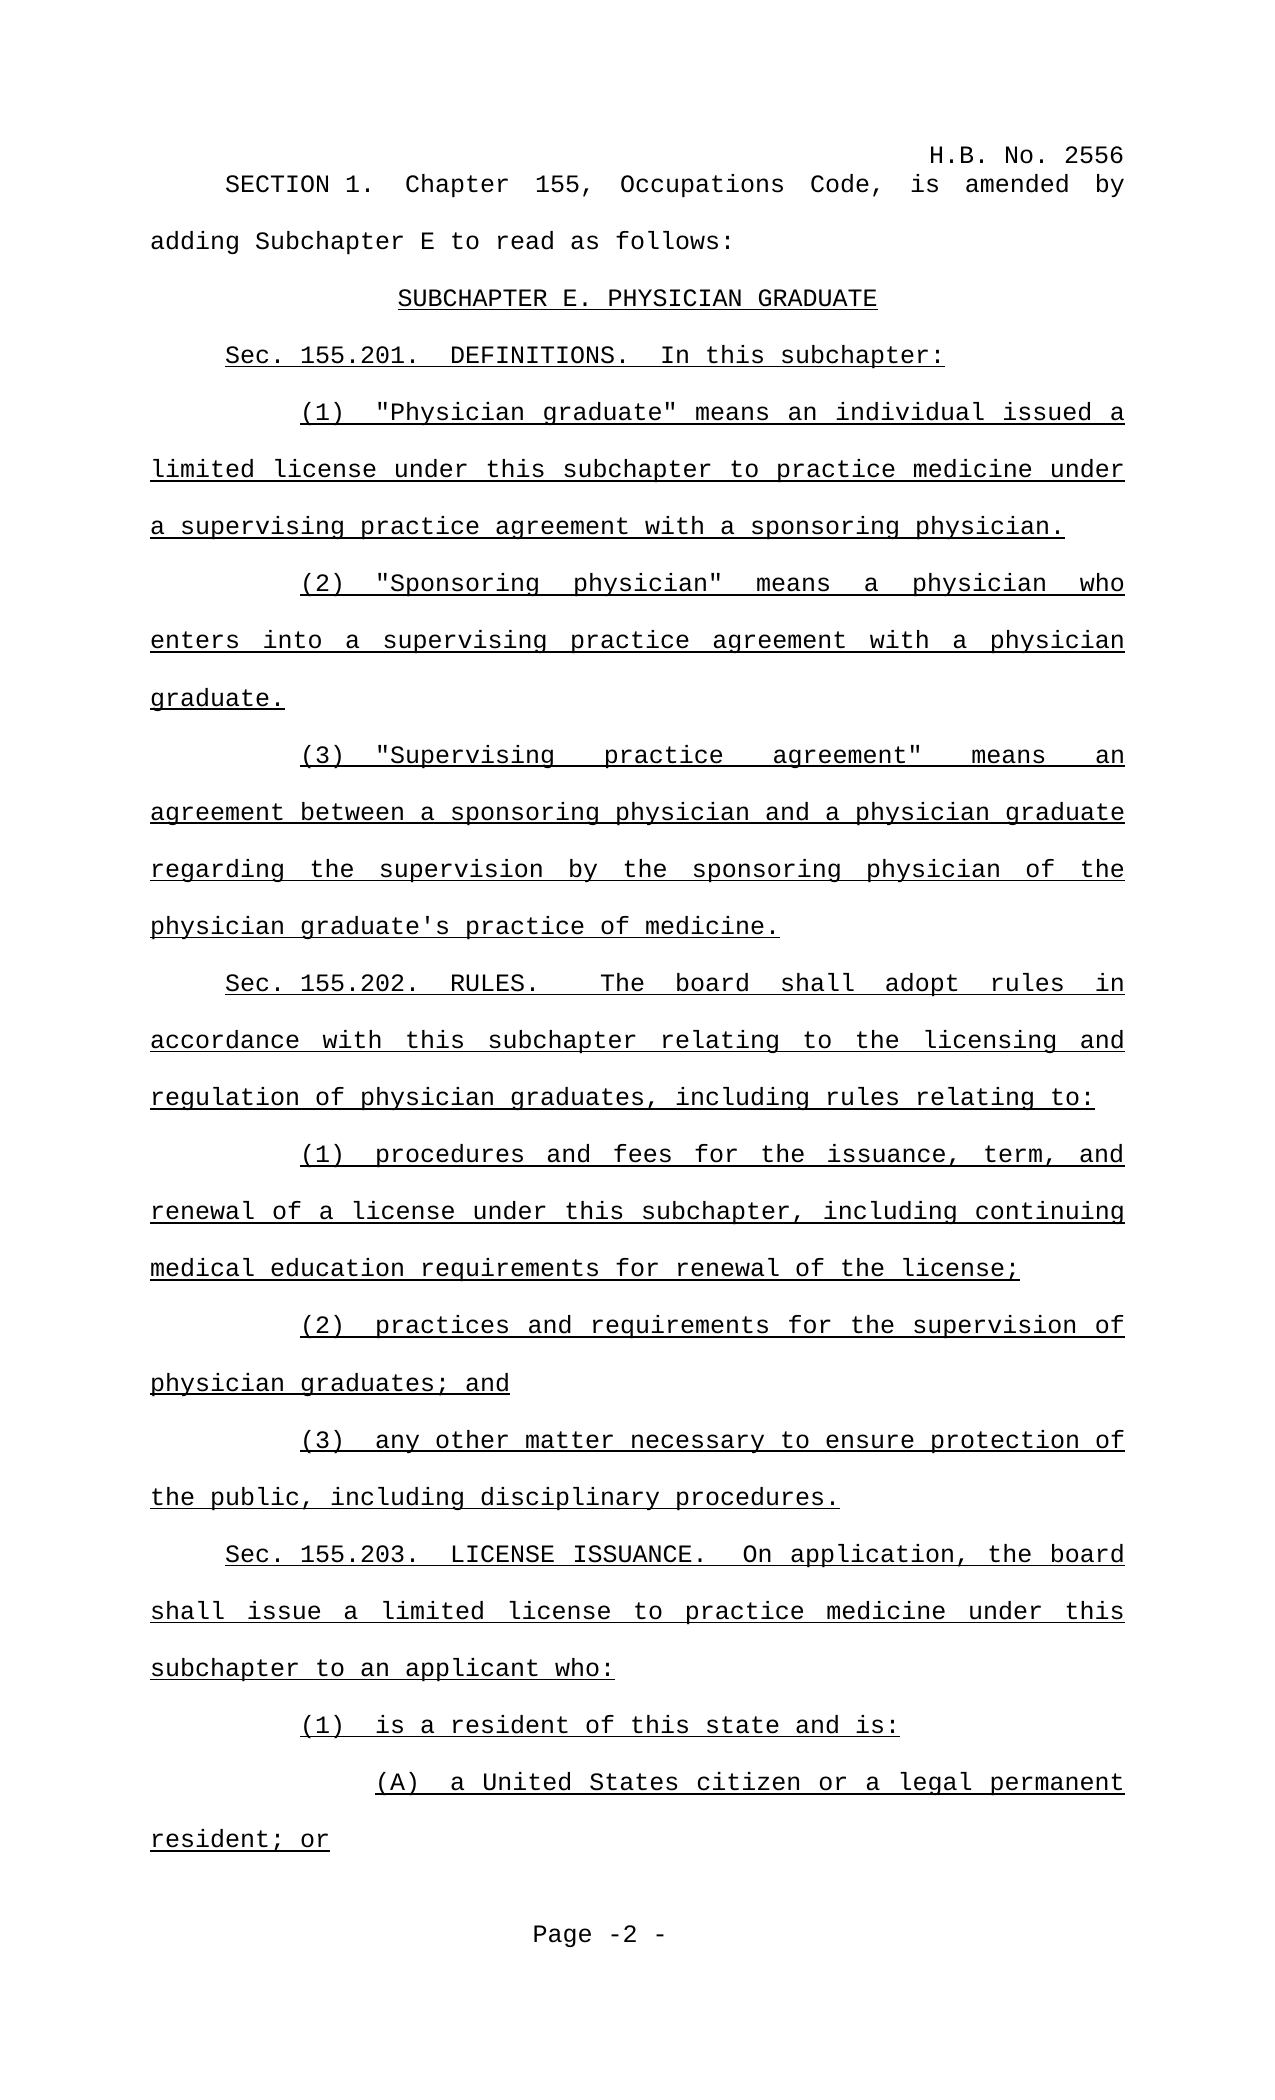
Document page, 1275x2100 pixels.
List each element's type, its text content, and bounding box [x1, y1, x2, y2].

text (1) "Physician graduate" means an individual issued a limited license under this subchapter to practice medicine under a supervising practice agreement with a sponsoring physician. [150, 482, 1125, 542]
text (1) "Physician graduate" means an individual issued a limited license under this subchapter to practice medicine under a supervising practice agreement with a sponsoring physician. [150, 399, 1125, 480]
text (3) "Supervising practice agreement" means an agreement between a sponsoring physician and a physician graduate regarding the supervision by the sponsoring physician of the physician graduate's practice of medicine. [150, 881, 1125, 942]
text (1) procedures and fees for the issuance, term, and renewal of a license under this subchapter, including continuing medical education requirements for renewal of the license; [150, 1142, 1125, 1222]
text (1) is a resident of this state and is: [150, 1712, 1125, 1741]
text Sec. 155.203. LICENSE ISSUANCE. On application, the board shall issue a limited license to practice medicine under this subchapter to an applicant who: [150, 1541, 1125, 1622]
text SECTION 1. Chapter 155, Occupations Code, is amended by adding Subchapter E to read as follows: [150, 171, 1125, 257]
text (2) practices and requirements for the supervision of physician graduates; and [150, 1313, 1125, 1398]
text Sec. 155.202. RULES. The board shall adopt rules in accordance with this subchapter relating to the licensing and regulation of physician graduates, including rules relating to: [150, 1052, 1125, 1113]
text SUBCHAPTER E. PHYSICIAN GRADUATE [150, 285, 1125, 314]
text (1) procedures and fees for the issuance, term, and renewal of a license under this subchapter, including continuing medical education requirements for renewal of the license; [150, 1224, 1125, 1284]
text (3) "Supervising practice agreement" means an agreement between a sponsoring physician and a physician graduate regarding the supervision by the sponsoring physician of the physician graduate's practice of medicine. [150, 742, 1125, 822]
text Sec. 155.202. RULES. The board shall adopt rules in accordance with this subchapter relating to the licensing and regulation of physician graduates, including rules relating to: [150, 970, 1125, 1051]
text (2) "Sponsoring physician" means a physician who enters into a supervising practice agreement with a physician graduate. [150, 571, 1125, 651]
text (3) any other matter necessary to ensure protection of the public, including disciplinary procedures. [150, 1427, 1125, 1513]
text Sec. 155.203. LICENSE ISSUANCE. On application, the board shall issue a limited license to practice medicine under this subchapter to an applicant who: [150, 1623, 1125, 1684]
text Sec. 155.201. DEFINITIONS. In this subchapter: [150, 342, 1125, 371]
text (2) "Sponsoring physician" means a physician who enters into a supervising practice agreement with a physician graduate. [150, 653, 1125, 713]
text (A) a United States citizen or a legal permanent resident; or [150, 1769, 1125, 1855]
text (3) "Supervising practice agreement" means an agreement between a sponsoring physician and a physician graduate regarding the supervision by the sponsoring physician of the physician graduate's practice of medicine. [150, 824, 1125, 880]
